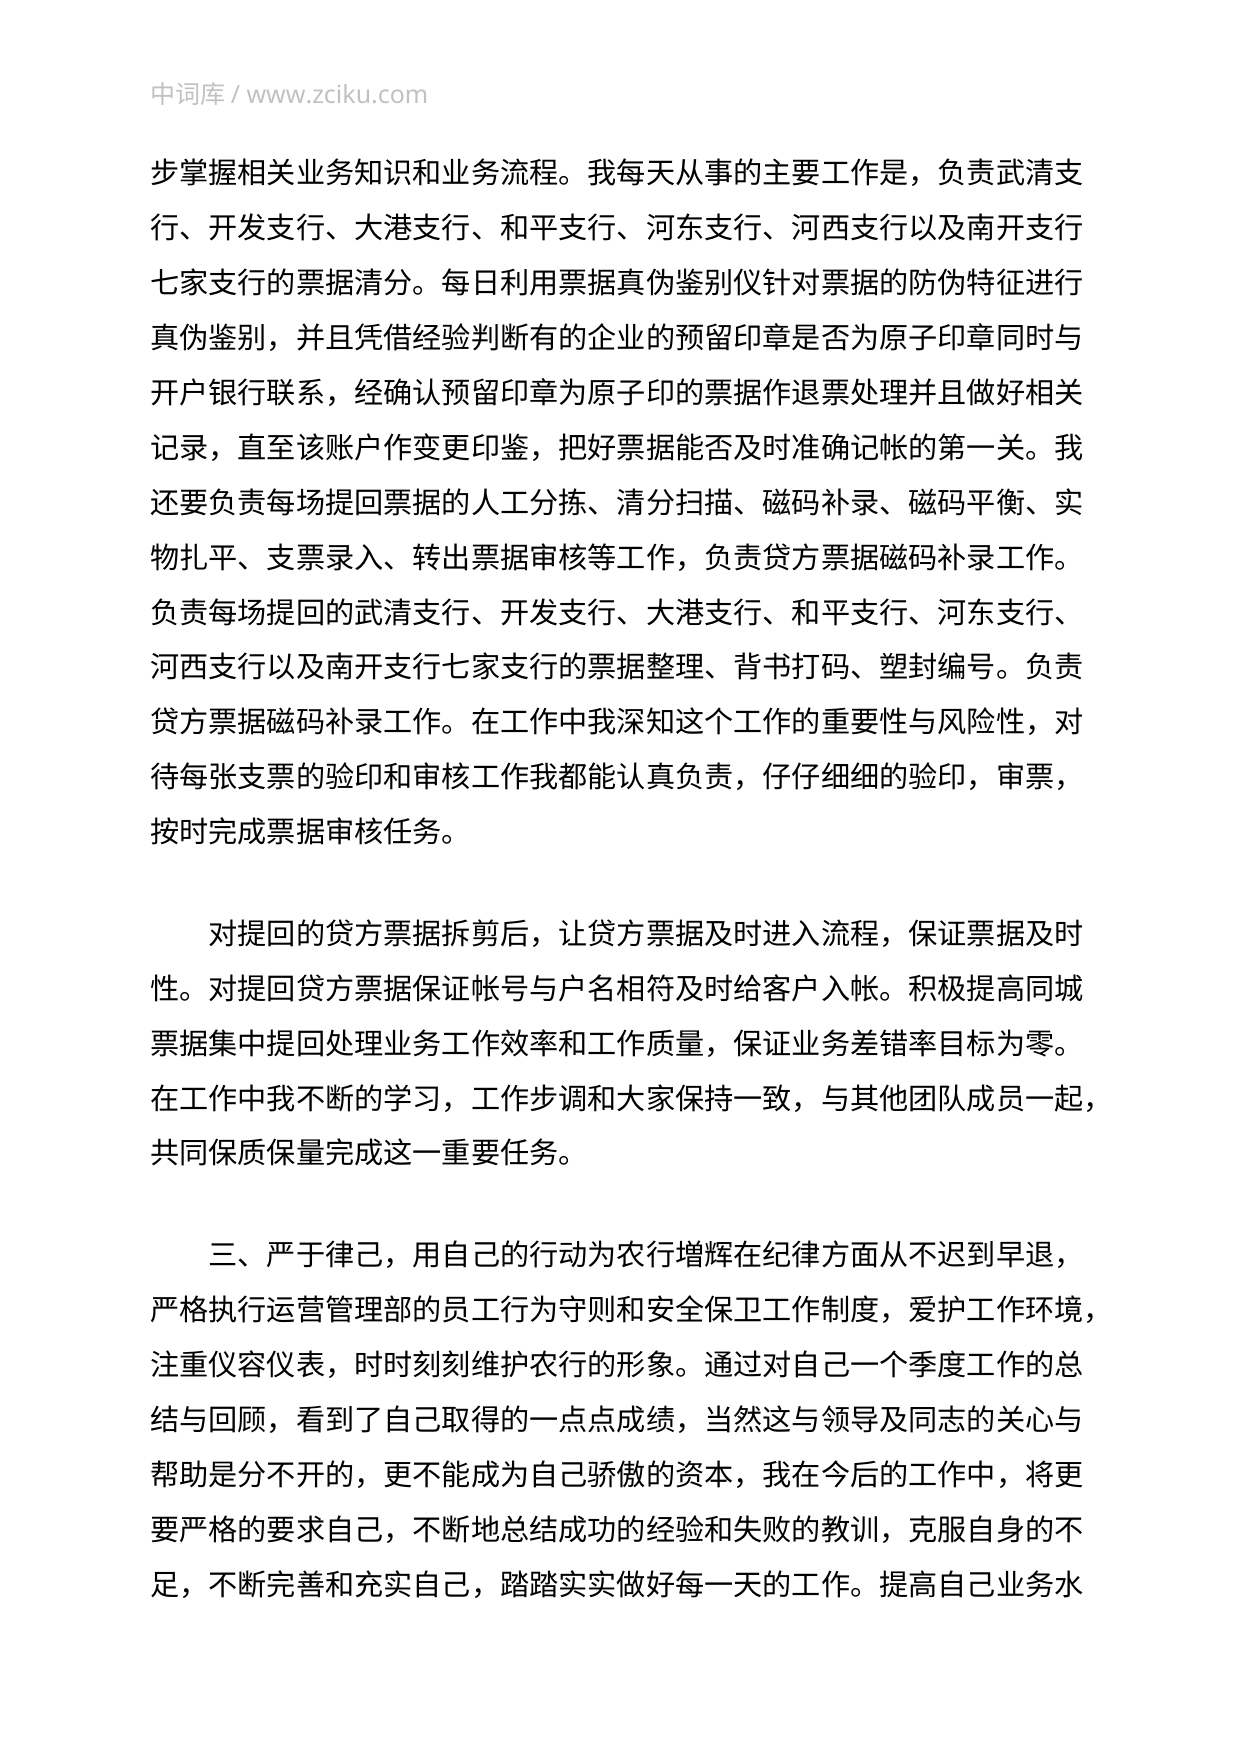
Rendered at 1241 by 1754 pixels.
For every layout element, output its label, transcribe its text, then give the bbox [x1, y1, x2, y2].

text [150, 1232, 1090, 1603]
text 对提回的贷方票据拆剪后，让贷方票据及时进入流程，保证票据及时性。对提回贷方票据保证帐号与户名相符及时给客户入帐。积极提高同城票据集中提回处理业务工作效率和工作质量，保证业务差错率目标为零。在工作中我不断的学习，工作步调和大家保持一致，与其他团队成员一起，共同保质保量完成这一重要任务。 [150, 911, 1090, 1172]
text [150, 150, 1090, 851]
